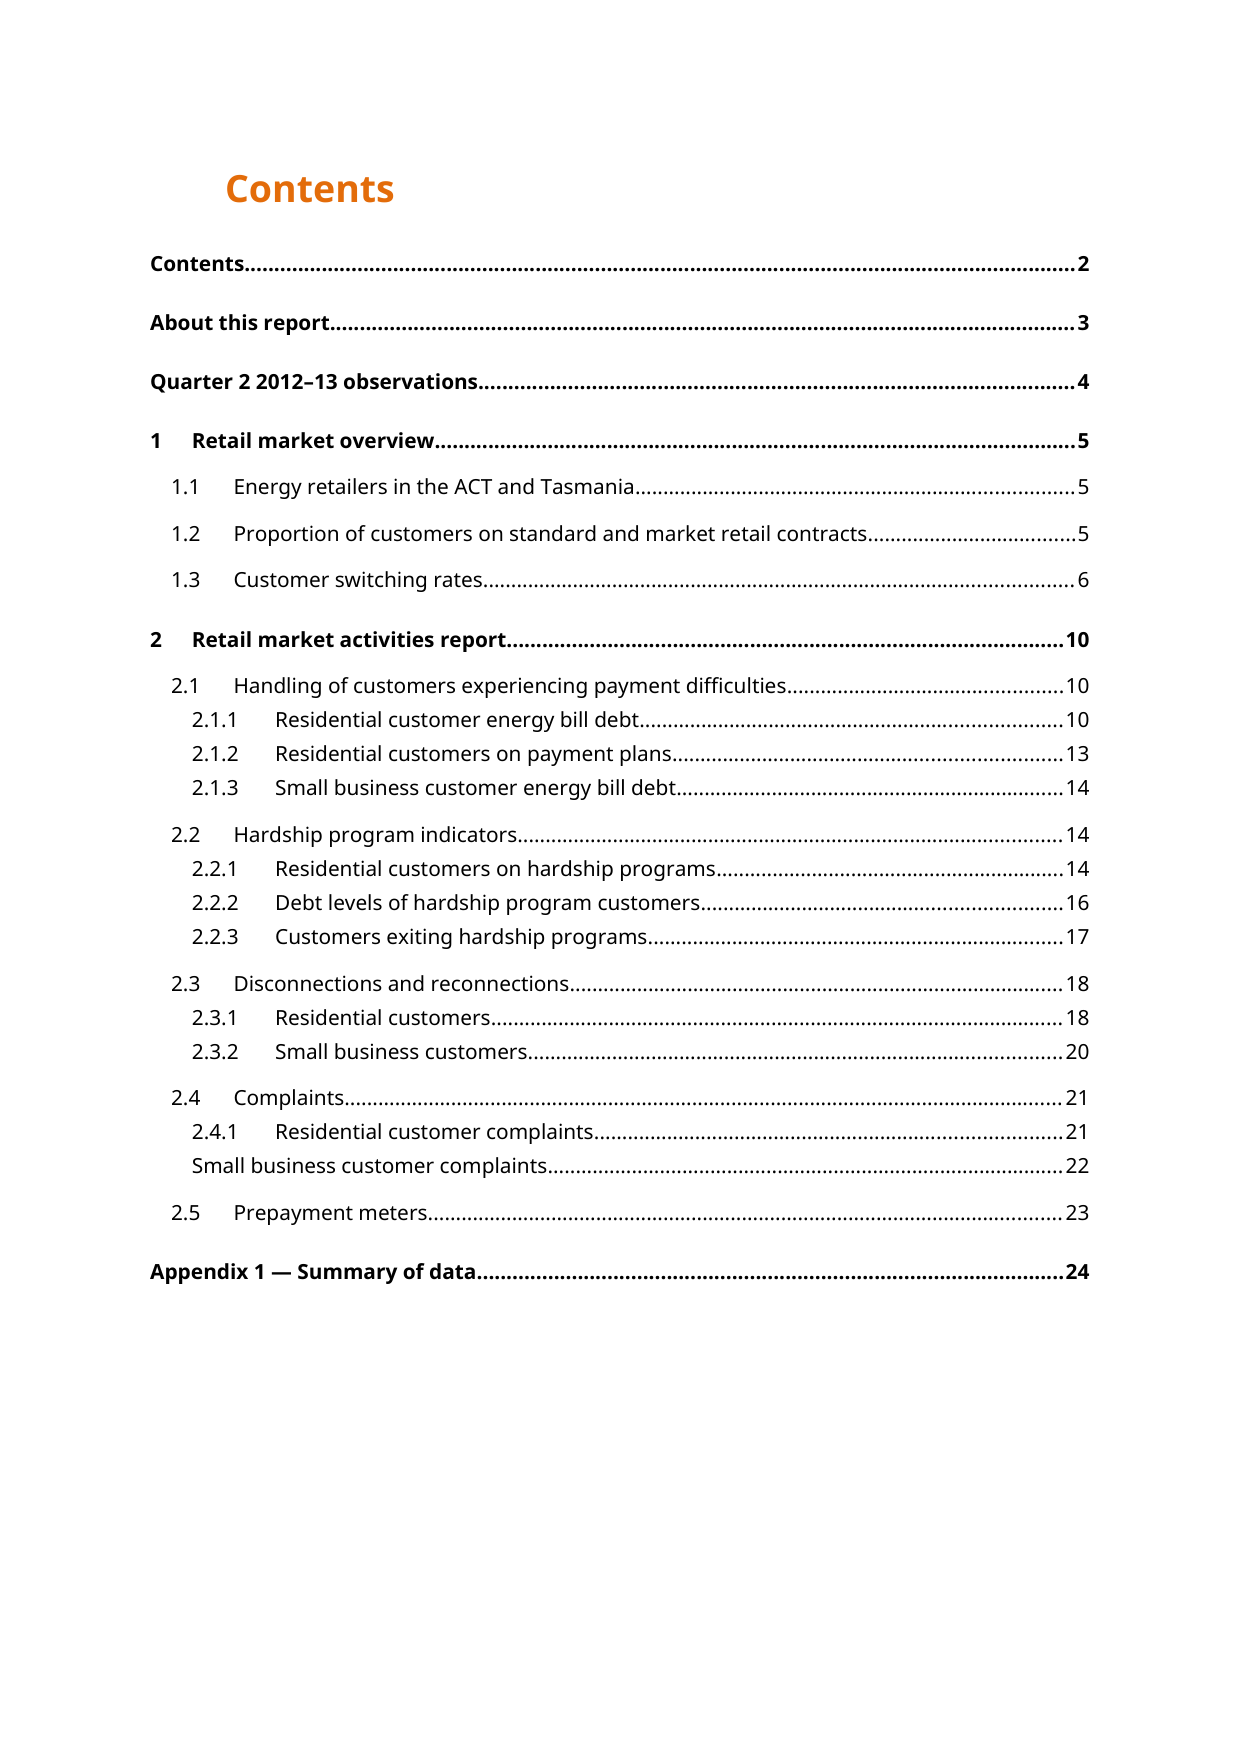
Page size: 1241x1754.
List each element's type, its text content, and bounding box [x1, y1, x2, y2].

text 2.3 Disconnections and reconnections 18 [171, 969, 1090, 997]
text 2.4 Complaints 21 [171, 1083, 1090, 1112]
text Contents 2 [150, 249, 1090, 277]
text 2.5 Prepayment meters 23 [171, 1198, 1090, 1227]
text 2.2.1 Residential customers on hardship programs 14 [192, 854, 1090, 882]
text Quarter 2 2012–13 observations 4 [150, 367, 1090, 395]
text 1.1 Energy retailers in the ACT and Tasmania 5 [171, 472, 1090, 501]
text 2.3.2 Small business customers 20 [192, 1037, 1090, 1065]
text 2.2 Hardship program indicators 14 [171, 820, 1090, 848]
text 2.3.1 Residential customers 18 [192, 1003, 1090, 1031]
text Appendix 1 — Summary of data 24 [150, 1257, 1090, 1286]
text 2.2.2 Debt levels of hardship program customers 16 [192, 888, 1090, 917]
text 1 Retail market overview 5 [150, 426, 1090, 454]
text 1.3 Customer switching rates 6 [171, 566, 1090, 594]
text 2.1.2 Residential customers on payment plans 13 [192, 739, 1090, 768]
subtitle Contents [150, 162, 1090, 213]
text 2 Retail market activities report 10 [150, 625, 1090, 653]
text 2.1.1 Residential customer energy bill debt 10 [192, 705, 1090, 734]
text 2.4.1 Residential customer complaints 21 [192, 1117, 1090, 1146]
text 2.1.3 Small business customer energy bill debt 14 [192, 773, 1090, 802]
text 2.1 Handling of customers experiencing payment difficulties 10 [171, 671, 1090, 700]
text 1.2 Proportion of customers on standard and market retail contracts 5 [171, 519, 1090, 547]
text Small business customer complaints 22 [192, 1152, 1090, 1180]
text 2.2.3 Customers exiting hardship programs 17 [192, 922, 1090, 951]
text About this report 3 [150, 308, 1090, 336]
